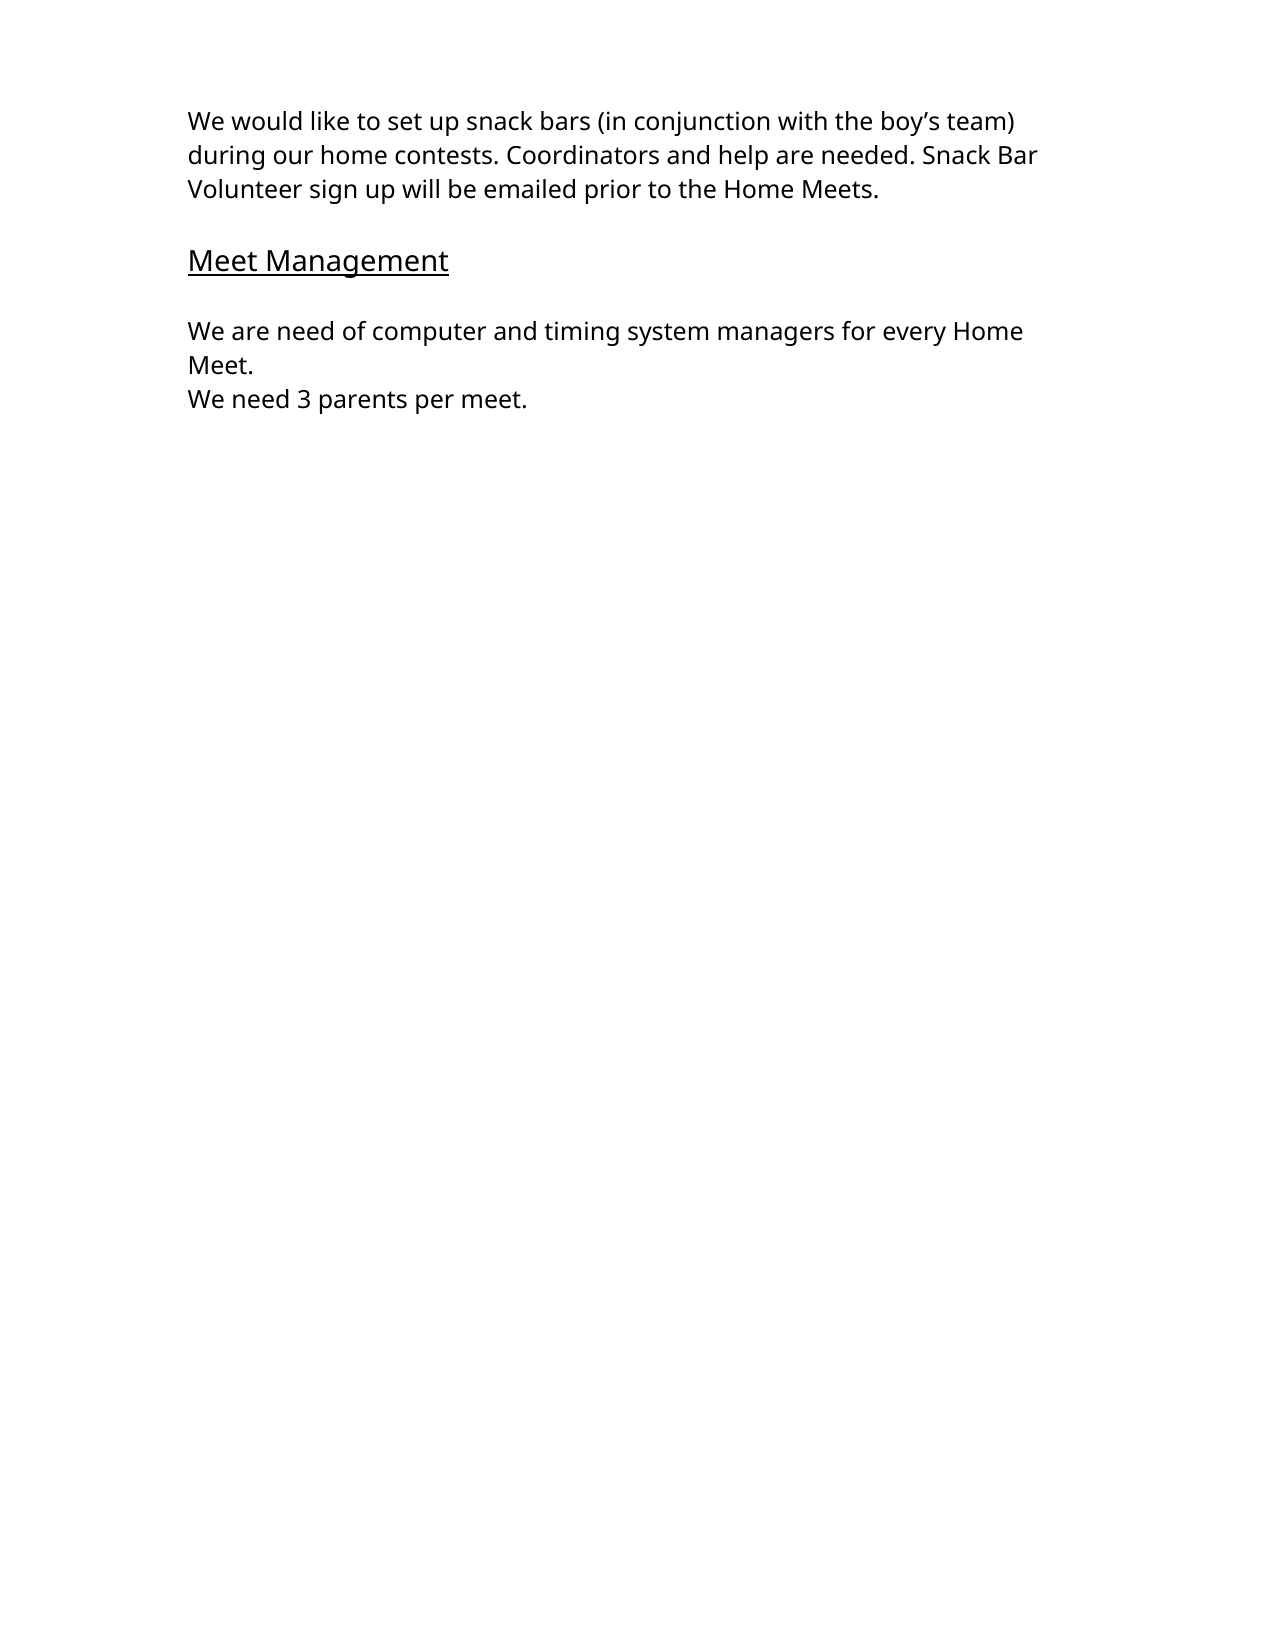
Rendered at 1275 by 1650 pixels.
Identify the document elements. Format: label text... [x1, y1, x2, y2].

text We need 3 parents per meet. [187, 382, 1087, 416]
text Meet Management [187, 240, 1087, 280]
text We are need of computer and timing system managers for every Home Meet. [187, 314, 1087, 382]
text We would like to set up snack bars (in conjunction with the boy’s team) during our home contests. Coordinators and help are needed. Snack Bar Volunteer sign up will be emailed prior to the Home Meets. [187, 104, 1087, 206]
